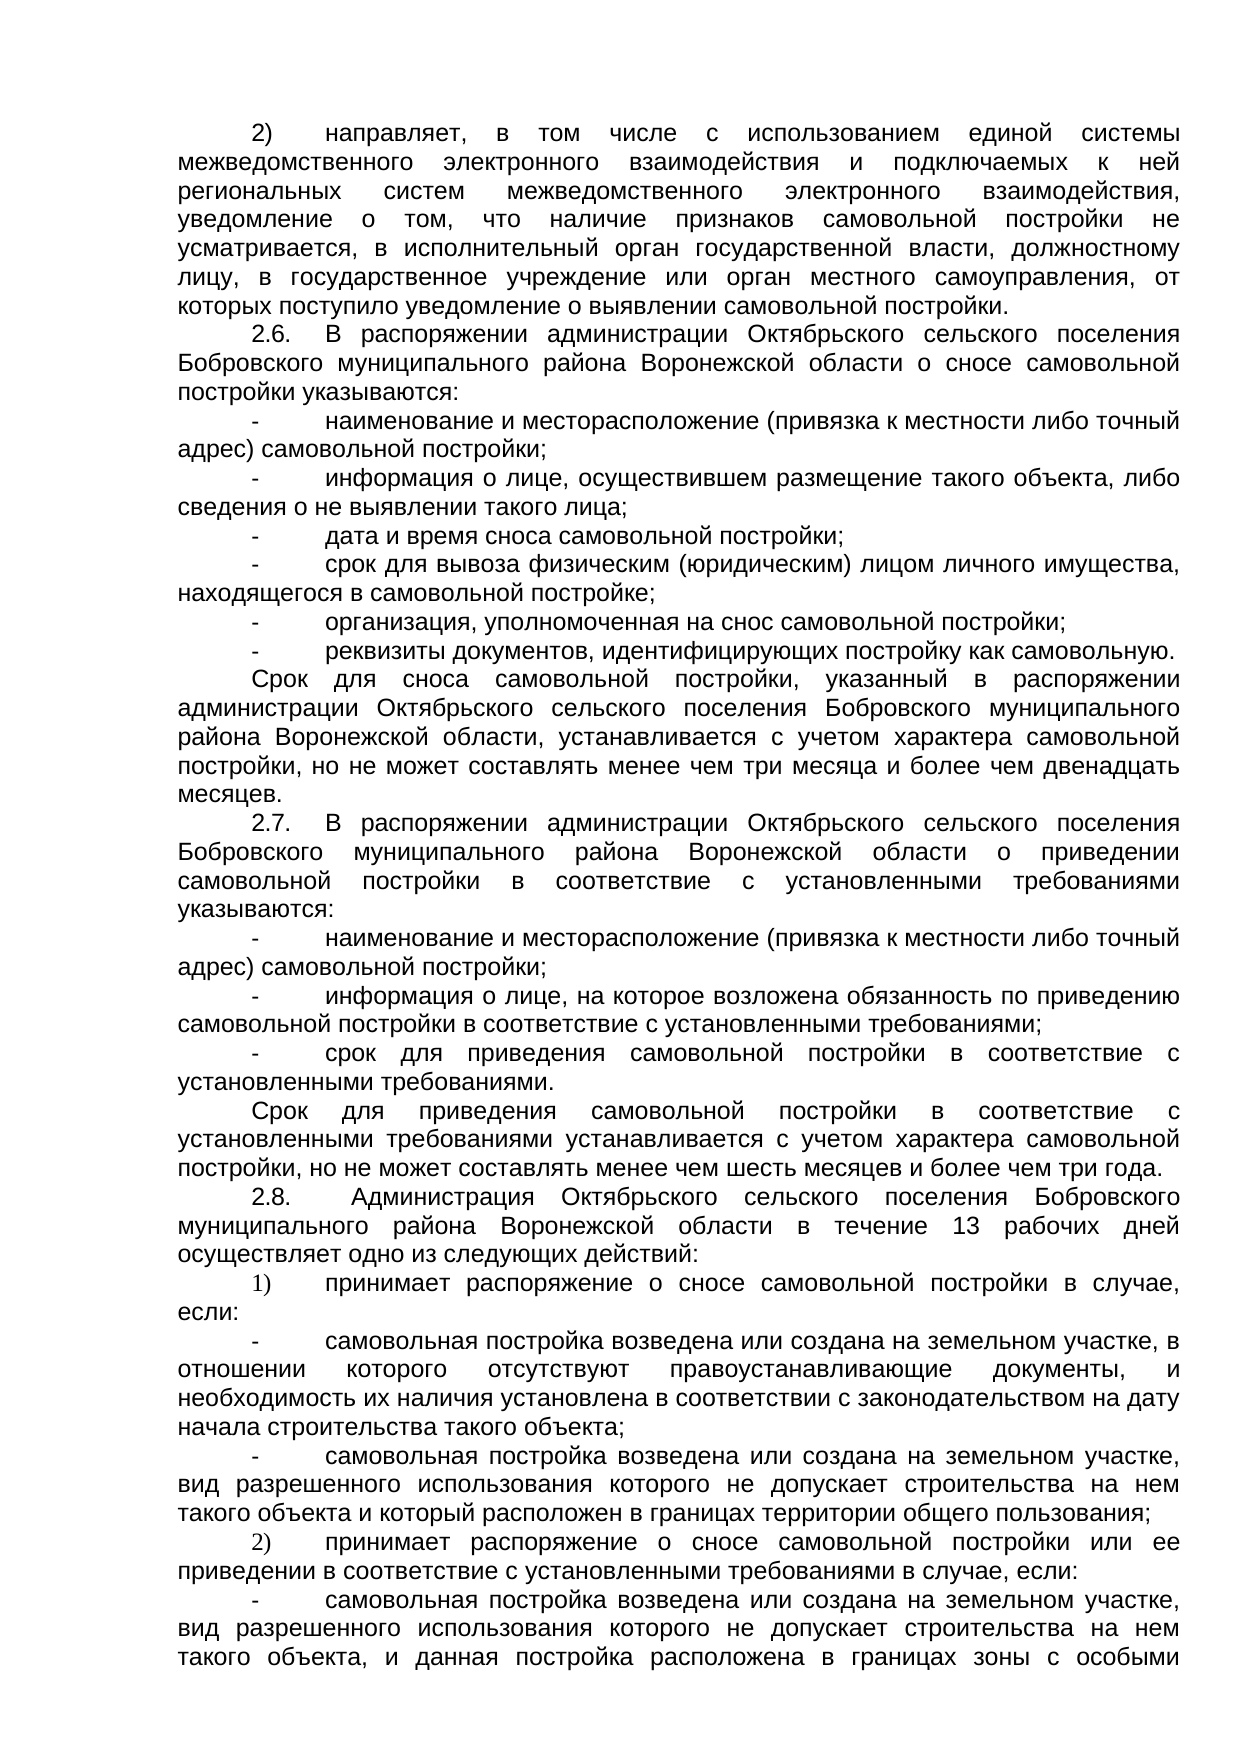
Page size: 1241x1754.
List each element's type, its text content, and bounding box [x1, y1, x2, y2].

list В распоряжении администрации Октябрьского сельского поселения Бобровского муниципального района Воронежской области о сносе самовольной постройки указываются: [177, 319, 1181, 406]
text Срок для приведения самовольной постройки в соответствие с установленными требованиями устанавливается с учетом характера самовольной постройки, но не может составлять менее чем шесть месяцев и более чем три года. [177, 1096, 1181, 1182]
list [177, 1584, 1181, 1671]
list информация о лице, на которое возложена обязанность по приведению самовольной постройки в соответствие с установленными требованиями; [177, 981, 1181, 1038]
list Администрация Октябрьского сельского поселения Бобровского муниципального района Воронежской области в течение 13 рабочих дней осуществляет одно из следующих действий: [177, 1182, 1181, 1268]
list дата и время сноса самовольной постройки; [177, 521, 1181, 549]
list наименование и месторасположение (привязка к местности либо точный адрес) самовольной постройки; [177, 923, 1181, 981]
list В распоряжении администрации Октябрьского сельского поселения Бобровского муниципального района Воронежской области о приведении самовольной постройки в соответствие с установленными требованиями указываются: [177, 808, 1181, 923]
list принимает распоряжение о сносе самовольной постройки или ее приведении в соответствие с установленными требованиями в случае, если: [177, 1527, 1181, 1584]
list организация, уполномоченная на снос самовольной постройки; [177, 607, 1181, 636]
list самовольная постройка возведена или создана на земельном участке, вид разрешенного использования которого не допускает строительства на нем такого объекта и который расположен в границах территории общего пользования; [177, 1441, 1181, 1527]
list срок для вывоза физическим (юридическим) лицом личного имущества, находящегося в самовольной постройке; [177, 549, 1181, 607]
list принимает распоряжение о сносе самовольной постройки в случае, если: [177, 1268, 1181, 1326]
text Срок для сноса самовольной постройки, указанный в распоряжении администрации Октябрьского сельского поселения Бобровского муниципального района Воронежской области, устанавливается с учетом характера самовольной постройки, но не может составлять менее чем три месяца и более чем двенадцать месяцев. [177, 664, 1181, 808]
list срок для приведения самовольной постройки в соответствие с установленными требованиями. [177, 1038, 1181, 1096]
list реквизиты документов, идентифицирующих постройку как самовольную. [177, 636, 1181, 664]
list самовольная постройка возведена или создана на земельном участке, в отношении которого отсутствуют правоустанавливающие документы, и необходимость их наличия установлена в соответствии с законодательством на дату начала строительства такого объекта; [177, 1326, 1181, 1441]
list наименование и месторасположение (привязка к местности либо точный адрес) самовольной постройки; [177, 406, 1181, 463]
list направляет, в том числе с использованием единой системы межведомственного электронного взаимодействия и подключаемых к ней региональных систем межведомственного электронного взаимодействия, уведомление о том, что наличие признаков самовольной постройки не усматривается, в исполнительный орган государственной власти, должностному лицу, в государственное учреждение или орган местного самоуправления, от которых поступило уведомление о выявлении самовольной постройки. [177, 118, 1181, 319]
list информация о лице, осуществившем размещение такого объекта, либо сведения о не выявлении такого лица; [177, 463, 1181, 521]
